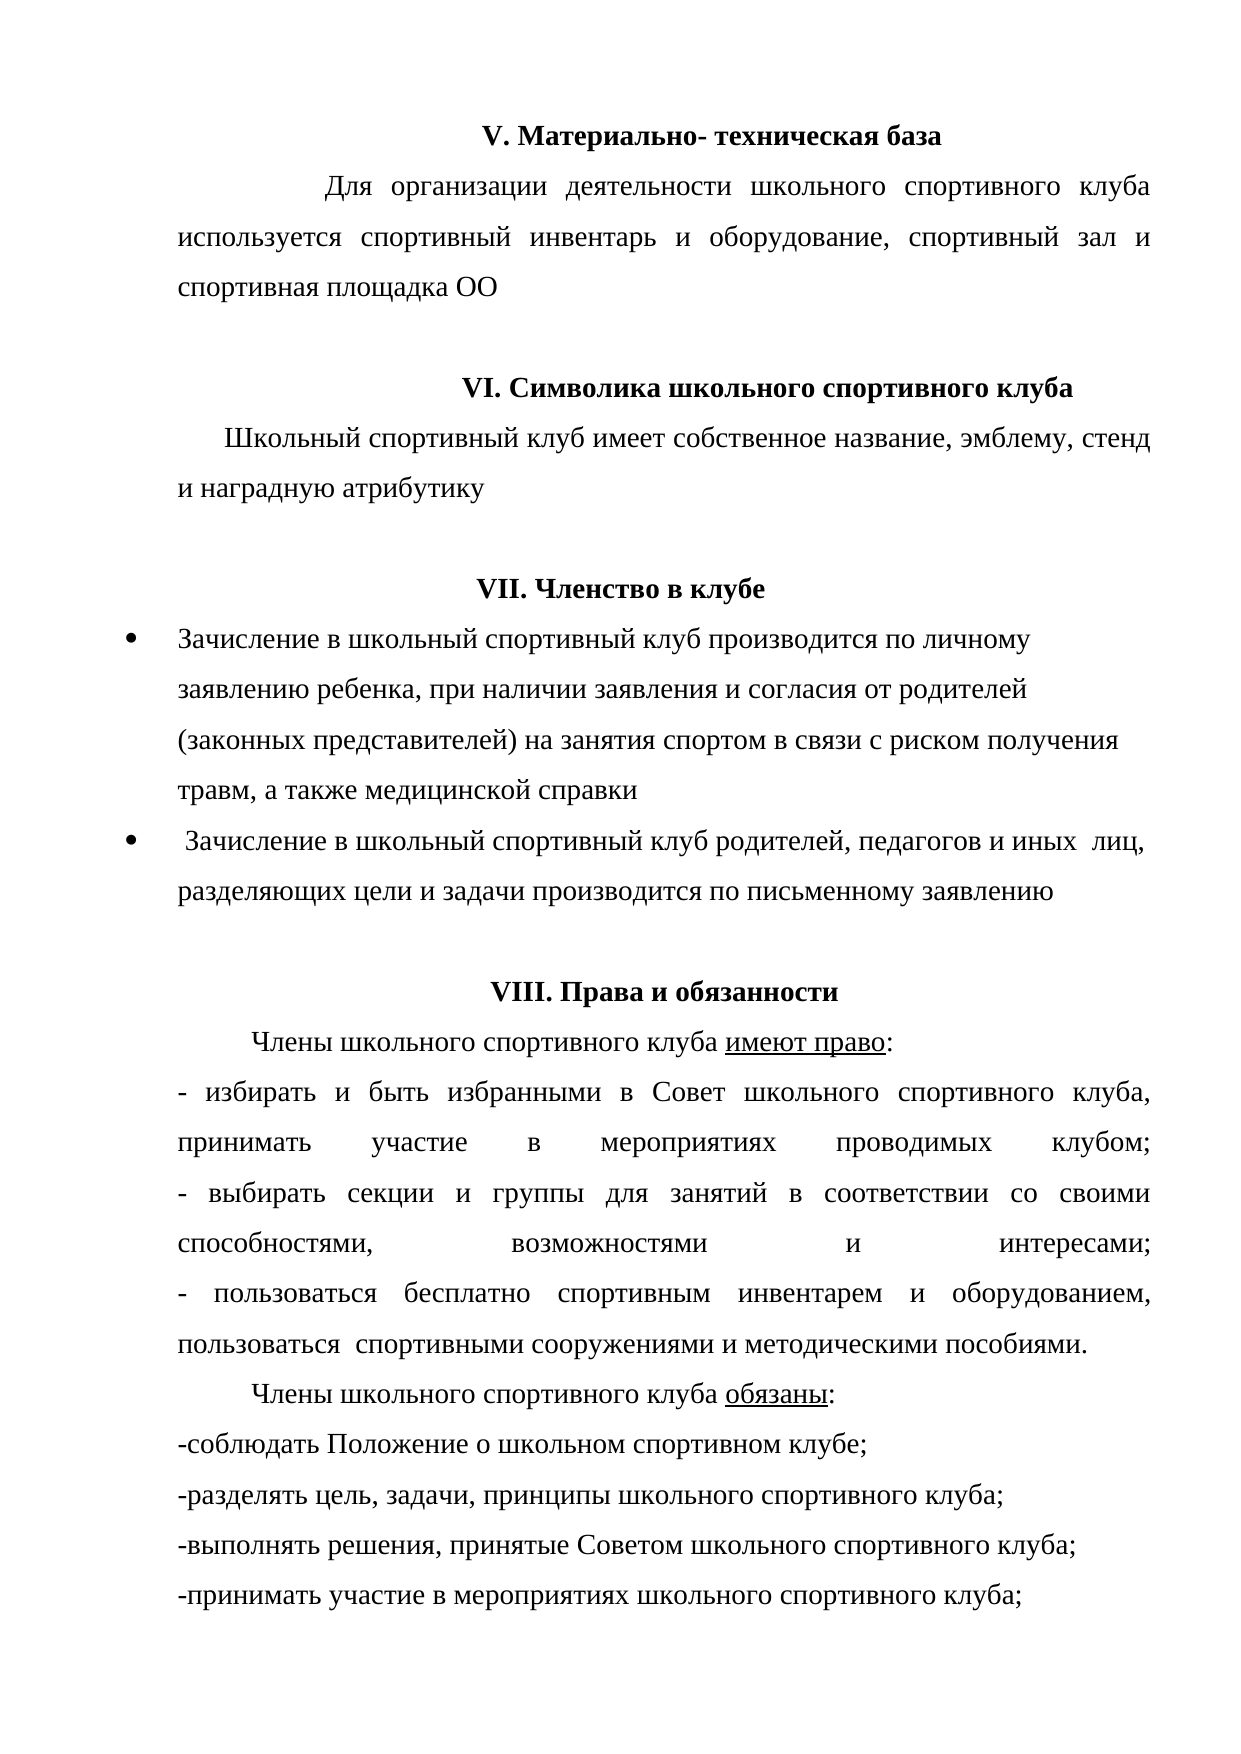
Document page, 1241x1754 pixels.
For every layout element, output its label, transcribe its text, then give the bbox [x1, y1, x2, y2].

text VII. Членство в клубе [177, 571, 1152, 604]
list Зачисление в школьный спортивный клуб родителей, педагогов и иных лиц, разделяющих цели и задачи производится по письменному заявлению [126, 823, 1152, 907]
text Школьный спортивный клуб имеет собственное название, эмблему, стенд и наградную атрибутику [177, 420, 1152, 504]
list Зачисление в школьный спортивный клуб производится по личному заявлению ребенка, при наличии заявления и согласия от родителей (законных представителей) на занятия спортом в связи с риском получения травм, а также медицинской справки [126, 621, 1152, 806]
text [177, 1426, 1152, 1611]
text Члены школьного спортивного клуба обязаны: [177, 1376, 1152, 1410]
text VIII. Права и обязанности [177, 974, 1152, 1007]
text V. Материально- техническая база [177, 118, 1152, 152]
text - избирать и быть избранными в Совет школьного спортивного клуба, принимать участие в мероприятиях проводимых клубом; - выбирать секции и группы для занятий в соответствии со своими способностями, возможностями и интересами; - пользоваться бесплатно спортивным инвентарем и оборудованием, пользоваться спортивными сооружениями и методическими пособиями. [177, 1074, 1152, 1359]
text Для организации деятельности школьного спортивного клуба используется спортивный инвентарь и оборудование, спортивный зал и спортивная площадка ОО [177, 168, 1152, 303]
text VI. Символика школьного спортивного клуба [177, 370, 1152, 403]
text Члены школьного спортивного клуба имеют право: [177, 1024, 1152, 1057]
